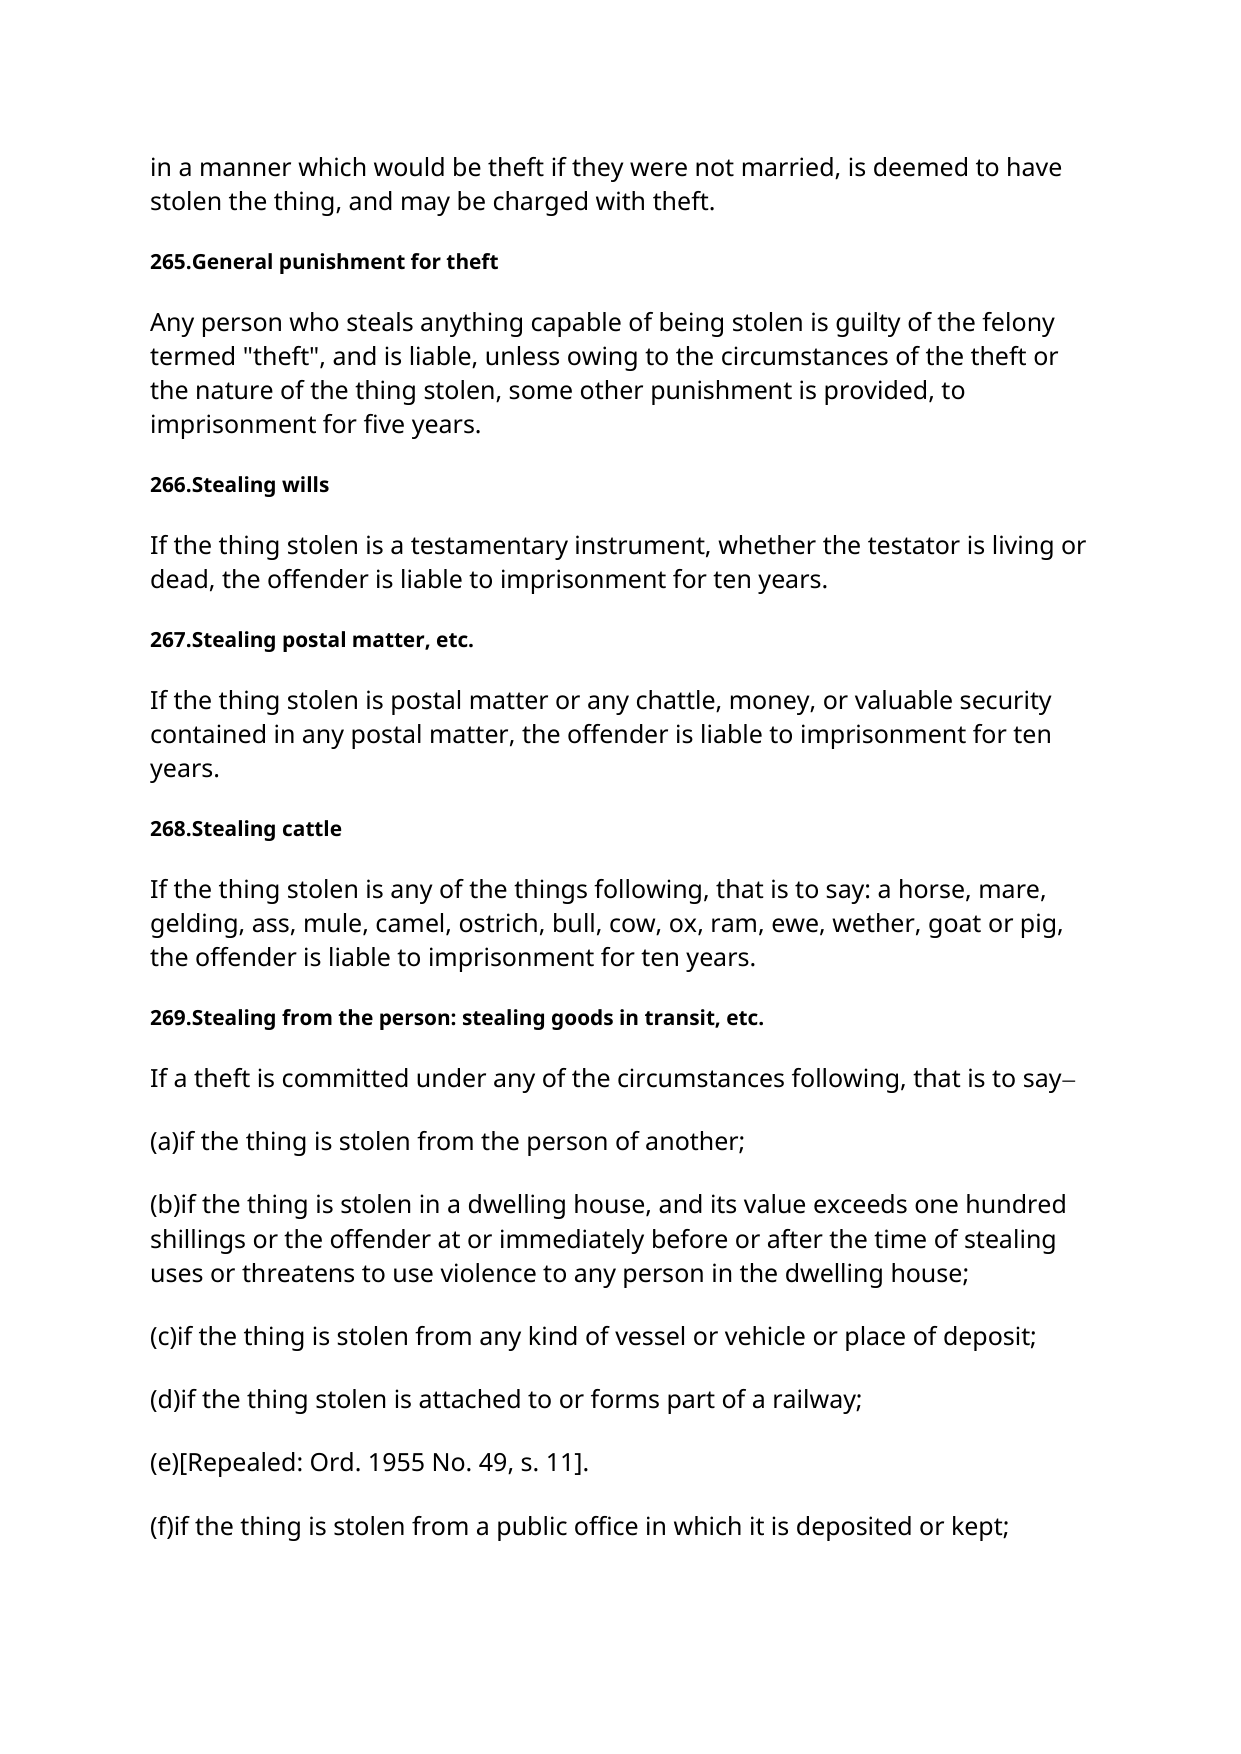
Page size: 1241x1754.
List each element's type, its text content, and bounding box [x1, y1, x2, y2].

text (c)if the thing is stolen from any kind of vessel or vehicle or place of deposit; [150, 1318, 1090, 1353]
text If a theft is committed under any of the circumstances following, that is to say– [150, 1061, 1090, 1095]
text 269.Stealing from the person: stealing goods in transit, etc. [150, 1003, 1090, 1032]
text (a)if the thing is stolen from the person of another; [150, 1124, 1090, 1158]
text If the thing stolen is any of the things following, that is to say: a horse, mare, gelding, ass, mule, camel, ostrich, bull, cow, ox, ram, ewe, wether, goat or pig, the offender is liable to imprisonment for ten years. [150, 872, 1090, 974]
text 267.Stealing postal matter, etc. [150, 625, 1090, 654]
text If the thing stolen is postal matter or any chattle, money, or valuable security contained in any postal matter, the offender is liable to imprisonment for ten years. [150, 683, 1090, 785]
text (d)if the thing stolen is attached to or forms part of a railway; [150, 1382, 1090, 1416]
text If the thing stolen is a testamentary instrument, whether the testator is living or dead, the offender is liable to imprisonment for ten years. [150, 528, 1090, 596]
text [150, 150, 1090, 218]
text (b)if the thing is stolen in a dwelling house, and its value exceeds one hundred shillings or the offender at or immediately before or after the time of stealing uses or threatens to use violence to any person in the dwelling house; [150, 1187, 1090, 1289]
text (e)[Repealed: Ord. 1955 No. 49, s. 11]. [150, 1445, 1090, 1479]
text 268.Stealing cattle [150, 814, 1090, 843]
text 265.General punishment for theft [150, 247, 1090, 276]
text 266.Stealing wills [150, 470, 1090, 499]
text (f)if the thing is stolen from a public office in which it is deposited or kept; [150, 1508, 1090, 1542]
text Any person who steals anything capable of being stolen is guilty of the felony termed "theft", and is liable, unless owing to the circumstances of the theft or the nature of the thing stolen, some other punishment is provided, to imprisonment for five years. [150, 305, 1090, 441]
